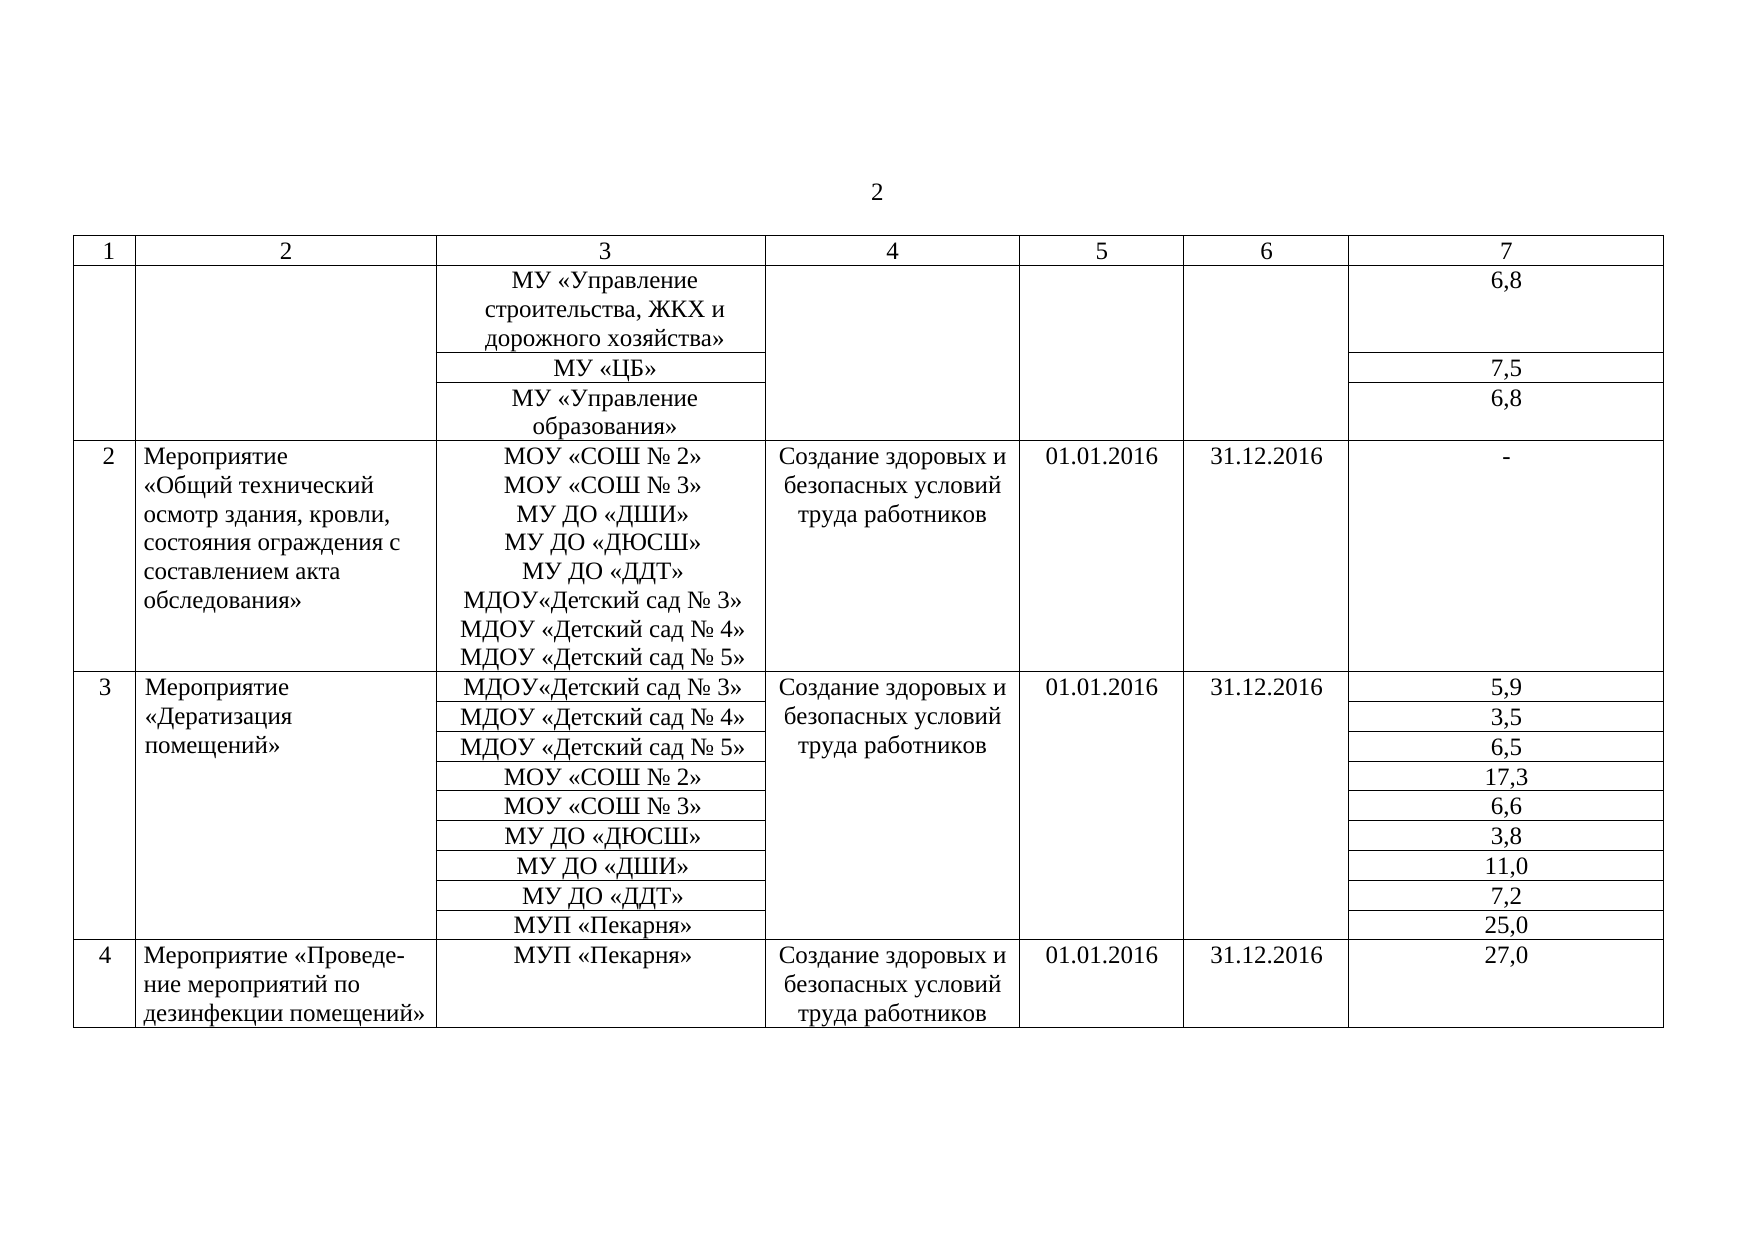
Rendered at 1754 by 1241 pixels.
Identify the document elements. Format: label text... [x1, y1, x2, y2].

table_cell 01.01.2016 [1020, 672, 1183, 939]
table_cell 6,6 [1349, 791, 1663, 820]
table_cell 7,2 [1349, 881, 1663, 909]
table_cell МУП «Пекарня» [437, 940, 765, 1027]
table_cell Создание здоровых и безопасных условий труда работников [766, 441, 1019, 671]
table_cell 31.12.2016 [1184, 441, 1348, 671]
table_cell [74, 266, 135, 440]
table_cell [766, 266, 1019, 440]
table_cell 01.01.2016 [1020, 441, 1183, 671]
table_cell - [1349, 441, 1663, 671]
table_cell 6,5 [1349, 732, 1663, 761]
table_cell 4 [74, 940, 135, 1027]
table_cell 5,9 [1349, 672, 1663, 701]
table_cell 25,0 [1349, 911, 1663, 939]
table_cell 31.12.2016 [1184, 672, 1348, 939]
table_cell [1184, 266, 1348, 440]
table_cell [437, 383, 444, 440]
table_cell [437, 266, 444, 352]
table_header 1 [74, 236, 135, 264]
table_cell Мероприятие «Общий технический осмотр здания, кровли, состояния ограждения с составлением акта обследования» [136, 441, 436, 671]
table_header 7 [1349, 236, 1663, 264]
table_cell 7,5 [1349, 353, 1663, 382]
table_cell 6,8 [1349, 266, 1663, 352]
table_cell 01.01.2016 [1020, 940, 1183, 1027]
table_cell 2 [74, 441, 135, 671]
table_cell 6,8 [1349, 383, 1663, 440]
table_header 6 [1184, 236, 1348, 264]
table_cell 31.12.2016 [1184, 940, 1348, 1027]
table_cell [136, 266, 436, 440]
table_header 5 [1020, 236, 1183, 264]
table_cell 17,3 [1349, 762, 1663, 790]
table_header 4 [766, 236, 1019, 264]
table_cell [1020, 266, 1183, 440]
table_cell Мероприятие «Дератизация помещений» [136, 672, 436, 939]
table_cell 27,0 [1349, 940, 1663, 1027]
table_cell Мероприятие «Проведе-ние мероприятий по дезинфекции помещений» [136, 940, 436, 1027]
table_cell Создание здоровых и безопасных условий труда работников [766, 672, 1019, 939]
table_cell 3,8 [1349, 821, 1663, 850]
text 2 [118, 177, 1636, 206]
table_cell 11,0 [1349, 851, 1663, 880]
table_cell Создание здоровых и безопасных условий труда работников [766, 940, 1019, 1027]
table_cell 3,5 [1349, 702, 1663, 731]
table_cell 3 [74, 672, 135, 939]
